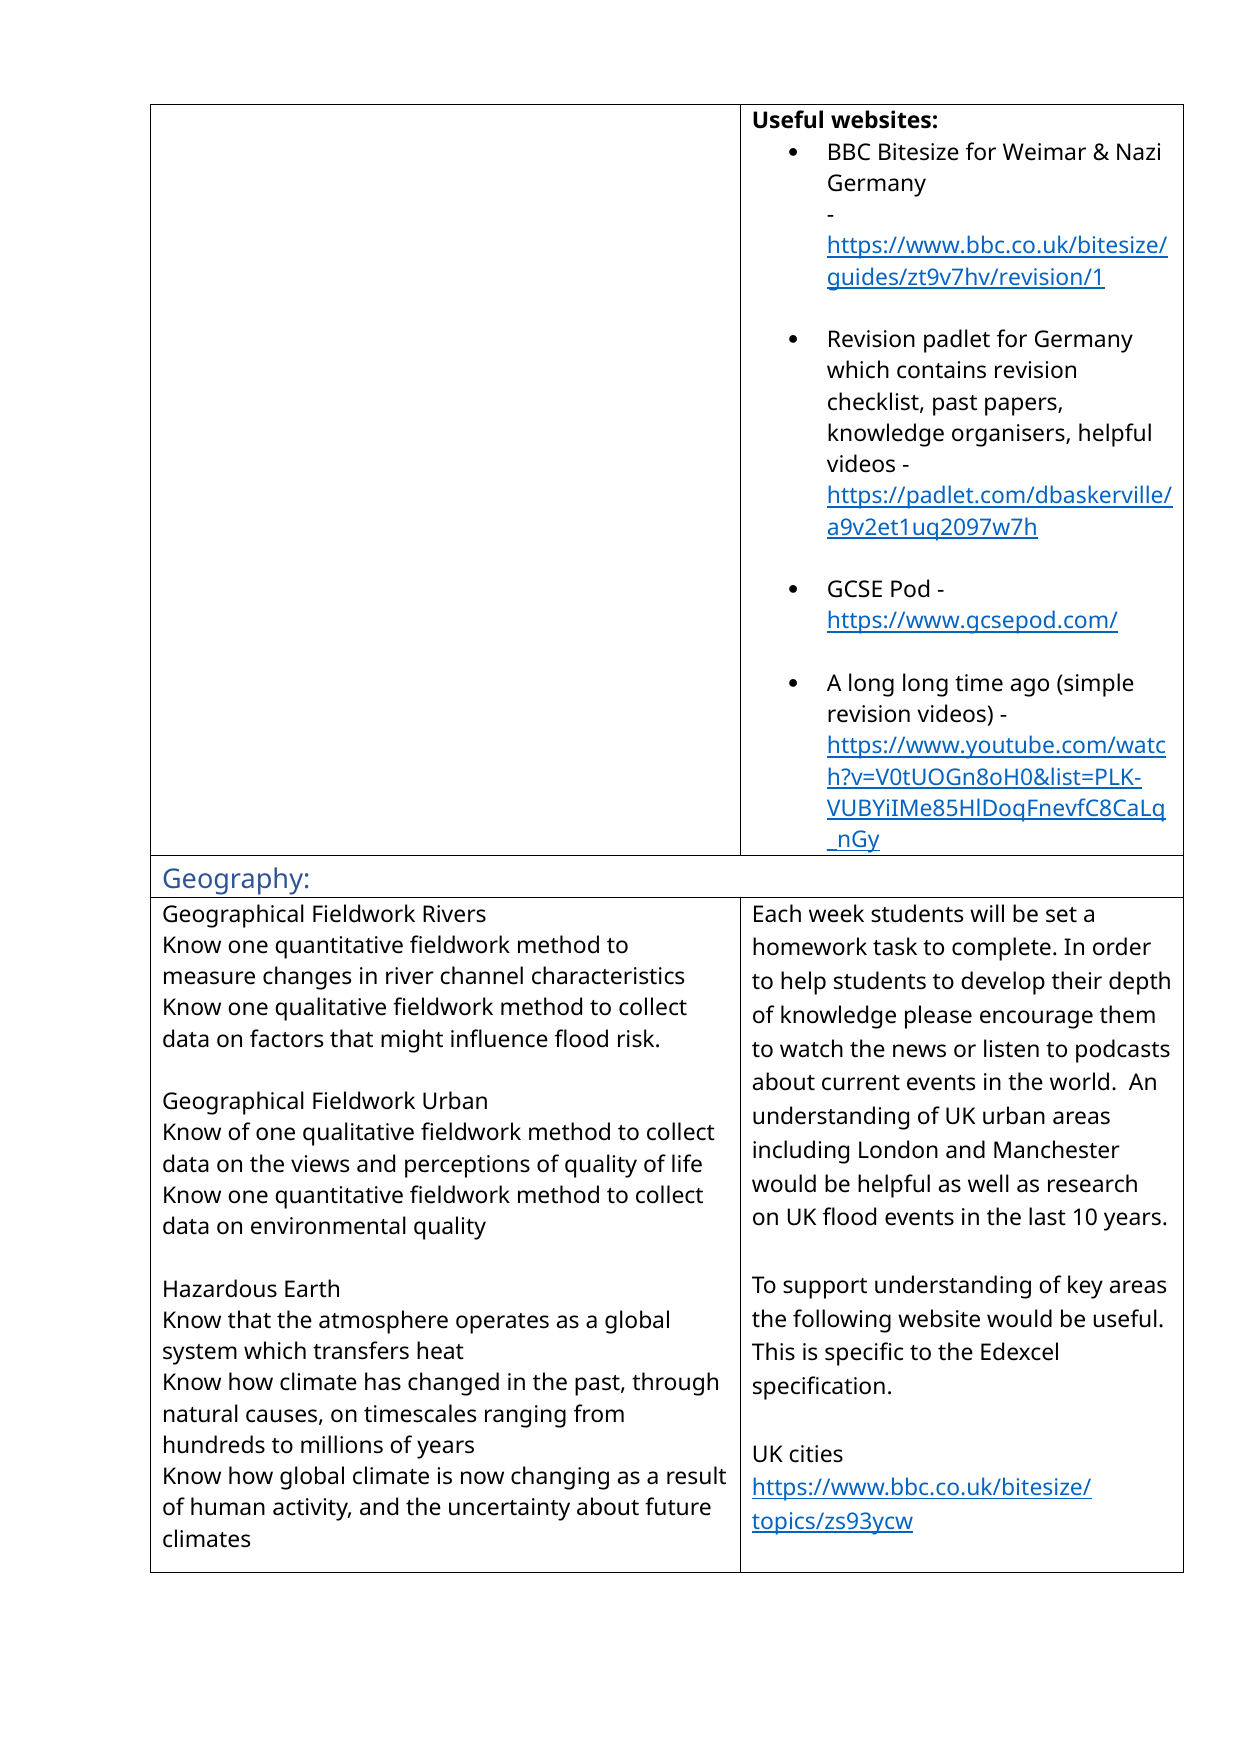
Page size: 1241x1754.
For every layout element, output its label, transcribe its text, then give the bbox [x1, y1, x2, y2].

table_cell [151, 898, 740, 1572]
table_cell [741, 898, 1183, 1572]
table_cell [151, 105, 740, 854]
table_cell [741, 105, 1183, 854]
table_cell Geography: [151, 856, 1183, 897]
